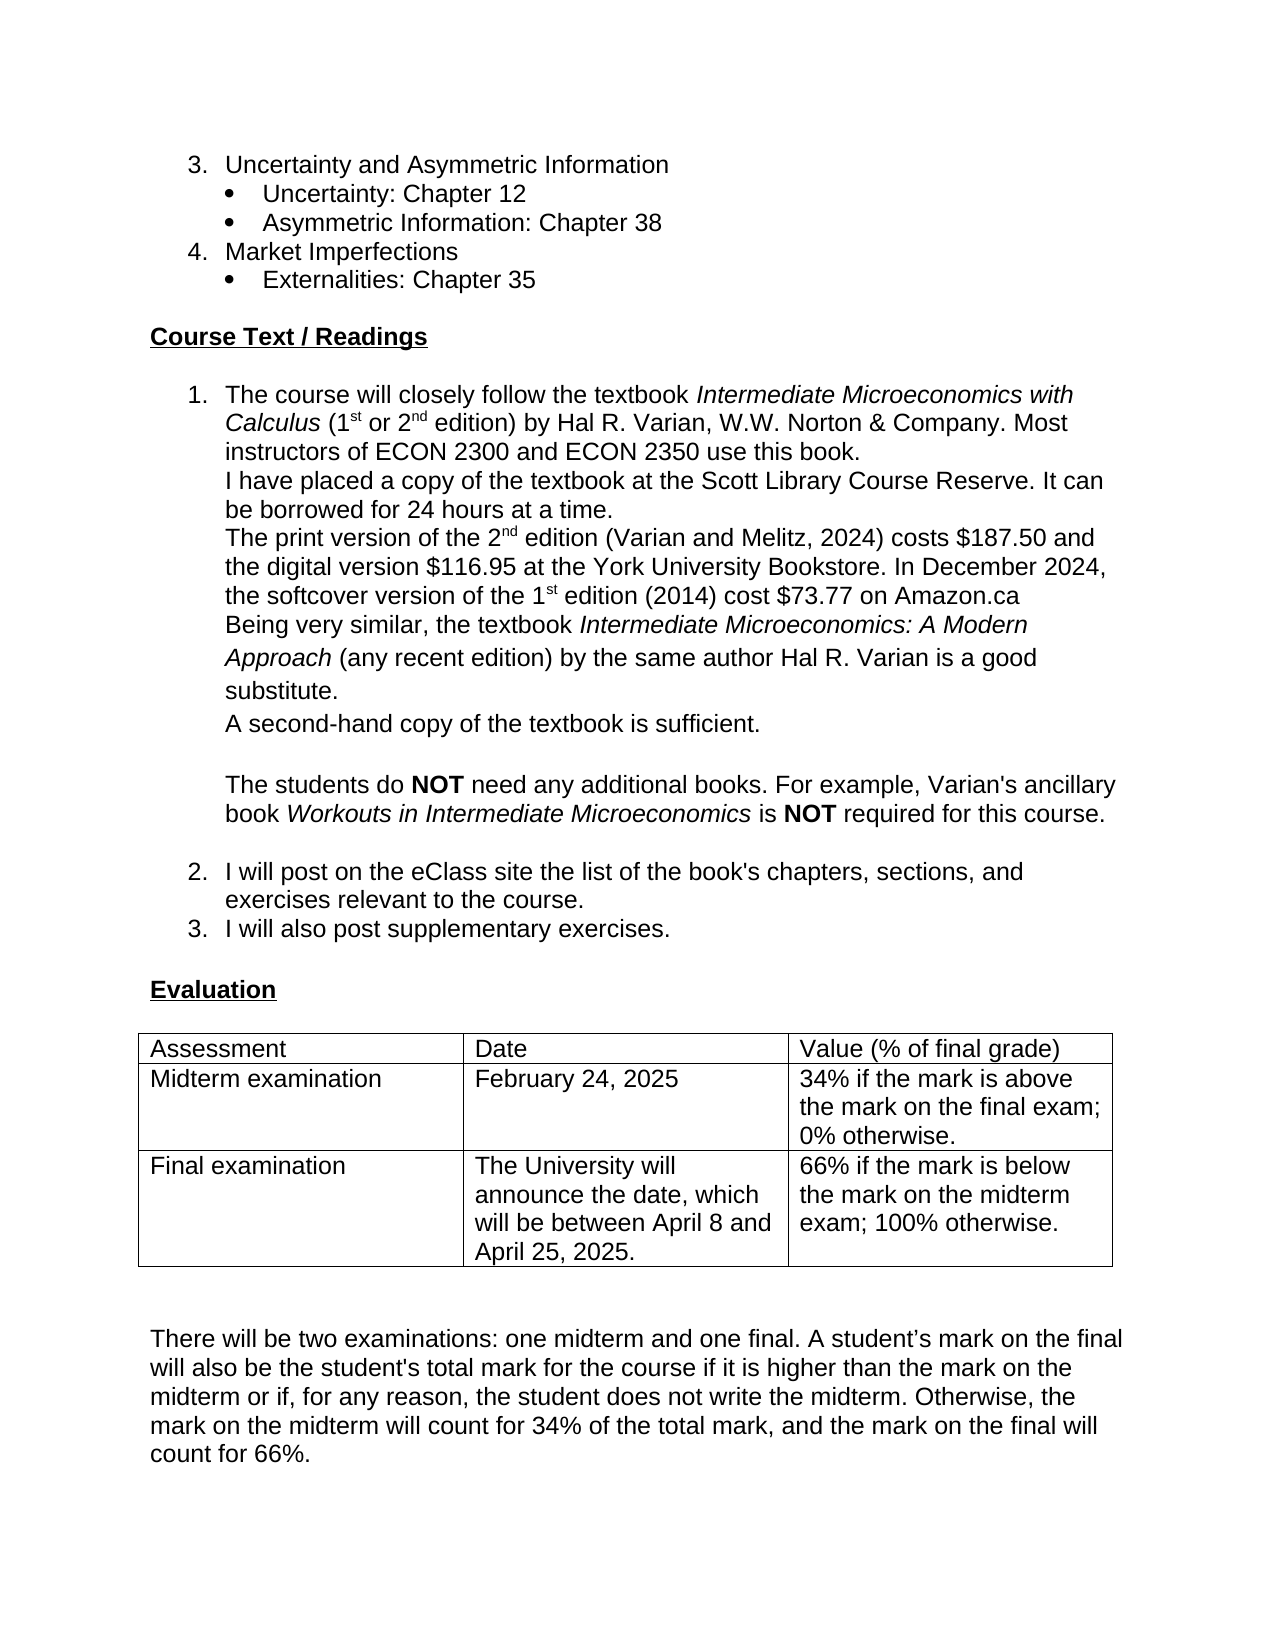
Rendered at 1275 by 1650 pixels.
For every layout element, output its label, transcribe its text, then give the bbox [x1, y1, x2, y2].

table_header Assessment [139, 1034, 463, 1062]
list The course will closely follow the textbook Intermediate Microeconomics with Calculus (1st or 2nd edition) by Hal R. Varian, W.W. Norton & Company. Most instructors of ECON 2300 and ECON 2350 use this book. [187, 379, 1125, 466]
list Market Imperfections [187, 236, 1125, 265]
text A second-hand copy of the textbook is sufficient. [225, 709, 1125, 737]
list Uncertainty: Chapter 12 [225, 179, 1125, 208]
list Asymmetric Information: Chapter 38 [225, 208, 1125, 236]
table_cell Final examination [139, 1151, 463, 1266]
text I have placed a copy of the textbook at the Scott Library Course Reserve. It can be borrowed for 24 hours at a time. [225, 466, 1125, 523]
table_cell Midterm examination [139, 1064, 463, 1150]
list I will also post supplementary exercises. [187, 914, 1125, 943]
table_cell The University will announce the date, which will be between April 8 and April 25, 2025. [464, 1151, 788, 1266]
text There will be two examinations: one midterm and one final. A student’s mark on the final will also be the student's total mark for the course if it is higher than the mark on the midterm or if, for any reason, the student does not write the midterm. Otherwise, the mark on the midterm will count for 34% of the total mark, and the mark on the final will count for 66%. [150, 1324, 1125, 1468]
text The students do NOT need any additional books. For example, Varian's ancillary book Workouts in Intermediate Microeconomics is NOT required for this course. [225, 770, 1125, 828]
table_cell February 24, 2025 [464, 1064, 788, 1150]
list Externalities: Chapter 35 [225, 265, 1125, 294]
list I will post on the eClass site the list of the book's chapters, sections, and exercises relevant to the course. [187, 857, 1125, 914]
text The print version of the 2nd edition (Varian and Melitz, 2024) costs $187.50 and the digital version $116.95 at the York University Bookstore. In December 2024, the softcover version of the 1st edition (2014) cost $73.77 on Amazon.ca [225, 523, 1125, 609]
text Being very similar, the textbook Intermediate Microeconomics: A Modern Approach (any recent edition) by the same author Hal R. Varian is a good substitute. [225, 609, 1125, 704]
text Course Text / Readings [150, 322, 1125, 351]
table_cell 34% if the mark is above the mark on the final exam; 0% otherwise. [789, 1064, 1112, 1150]
table_header Value (% of final grade) [789, 1034, 1112, 1062]
list Uncertainty and Asymmetric Information [187, 150, 1125, 179]
table_cell 66% if the mark is below the mark on the midterm exam; 100% otherwise. [789, 1151, 1112, 1266]
table_header Date [464, 1034, 788, 1062]
text Evaluation [150, 975, 1125, 1004]
